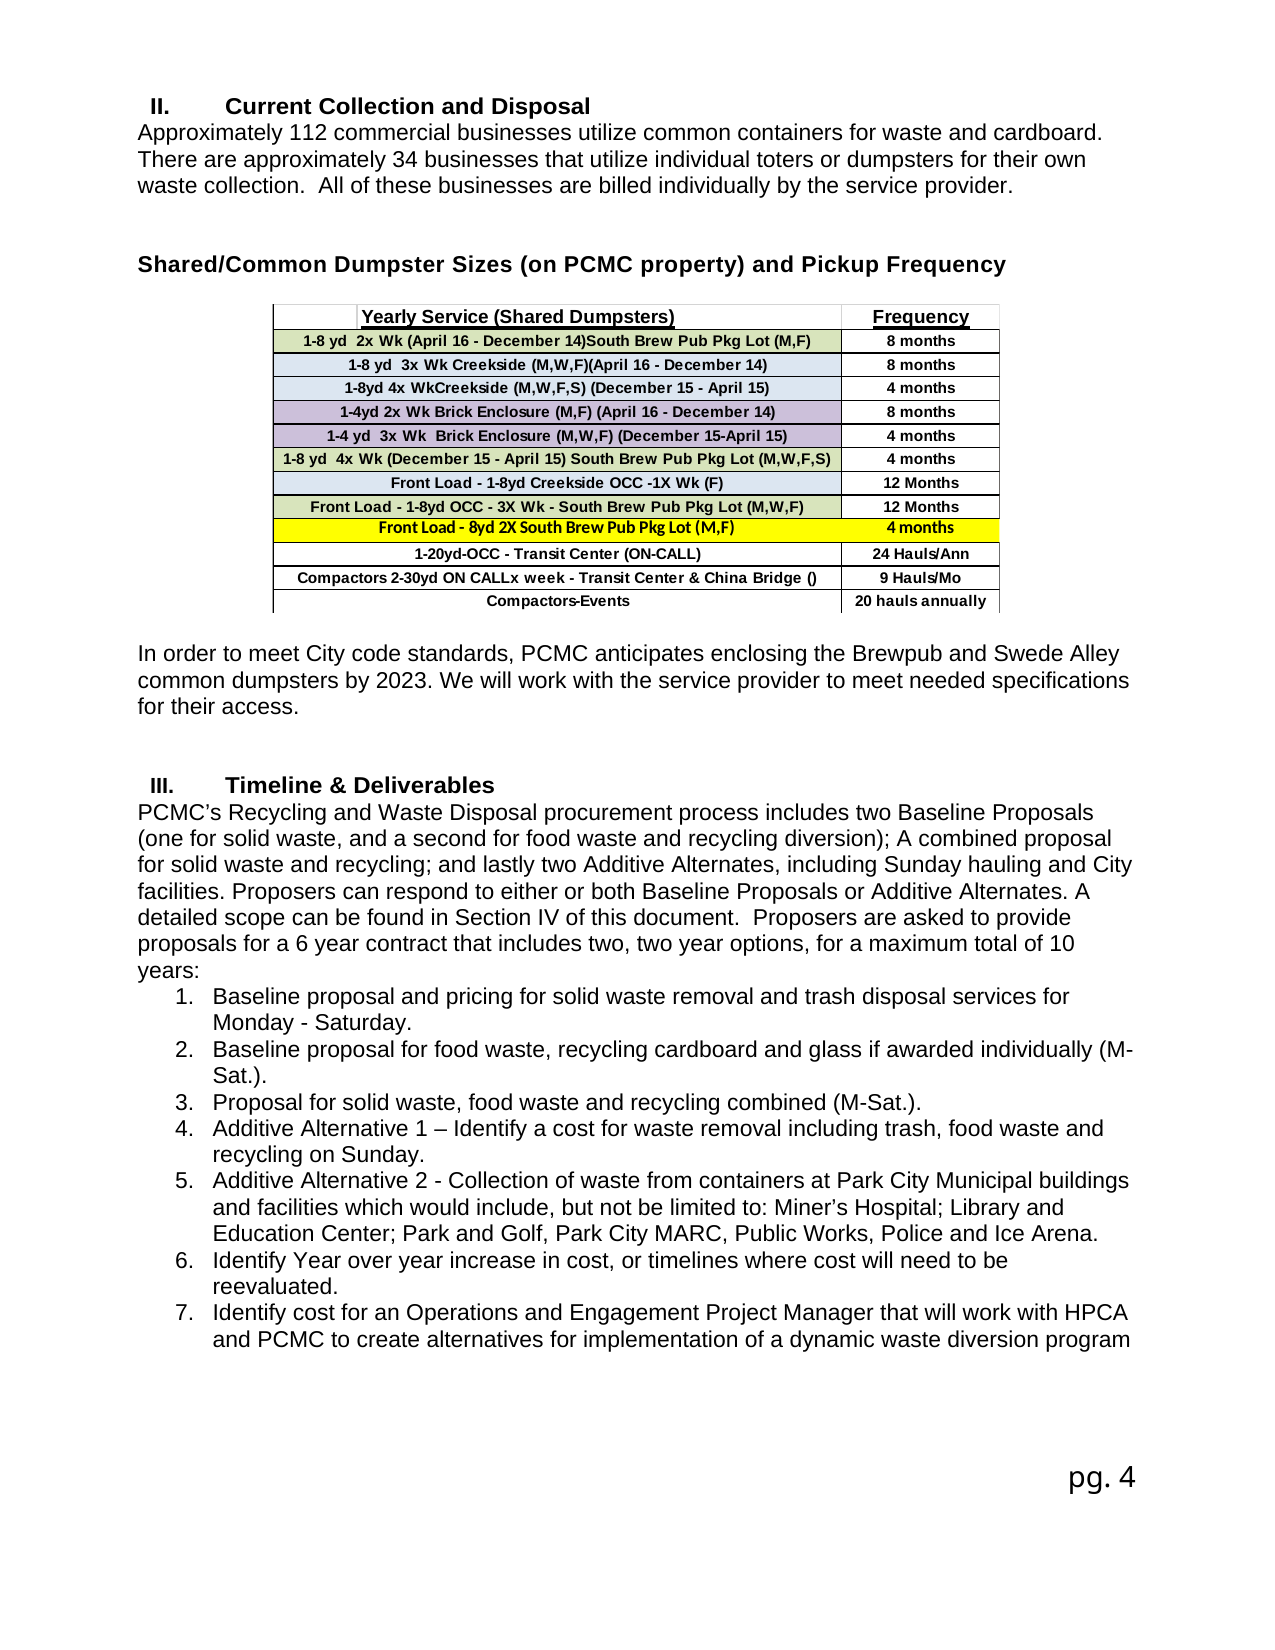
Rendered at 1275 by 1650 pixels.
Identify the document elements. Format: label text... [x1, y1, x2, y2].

text Shared/Common Dumpster Sizes (on PCMC property) and Pickup Frequency [137, 251, 1135, 277]
list Baseline proposal and pricing for solid waste removal and trash disposal services for Monday - Saturday. [175, 983, 1135, 1036]
text Approximately 112 commercial businesses utilize common containers for waste and cardboard. There are approximately 34 businesses that utilize individual toters or dumpsters for their own waste collection. All of these businesses are billed individually by the service provider. [137, 119, 1135, 198]
list Additive Alternative 1 – Identify a cost for waste removal including trash, food waste and recycling on Sunday. [175, 1115, 1135, 1167]
text In order to meet City code standards, PCMC anticipates enclosing the Brewpub and Swede Alley common dumpsters by 2023. We will work with the service provider to meet needed specifications for their access. [137, 640, 1135, 719]
list Proposal for solid waste, food waste and recycling combined (M-Sat.). [175, 1088, 1135, 1115]
text II. Current Collection and Disposal [150, 93, 1135, 119]
text PCMC’s Recycling and Waste Disposal procurement process includes two Baseline Proposals (one for solid waste, and a second for food waste and recycling diversion); A combined proposal for solid waste and recycling; and lastly two Additive Alternates, including Sunday hauling and City facilities. Proposers can respond to either or both Baseline Proposals or Additive Alternates. A detailed scope can be found in Section IV of this document. Proposers are asked to provide proposals for a 6 year contract that includes two, two year options, for a maximum total of 10 years: [137, 798, 1135, 983]
list Baseline proposal for food waste, recycling cardboard and glass if awarded individually (M-Sat.). [175, 1036, 1135, 1088]
list Identify cost for an Operations and Engagement Project Manager that will work with HPCA and PCMC to create alternatives for implementation of a dynamic waste diversion program [175, 1299, 1135, 1352]
list Timeline & Deliverables [150, 772, 1135, 798]
list Identify Year over year increase in cost, or timelines where cost will need to be reevaluated. [175, 1247, 1135, 1299]
list Additive Alternative 2 - Collection of waste from containers at Park City Municipal buildings and facilities which would include, but not be limited to: Miner’s Hospital; Library and Education Center; Park and Golf, Park City MARC, Public Works, Police and Ice Arena. [175, 1167, 1135, 1247]
